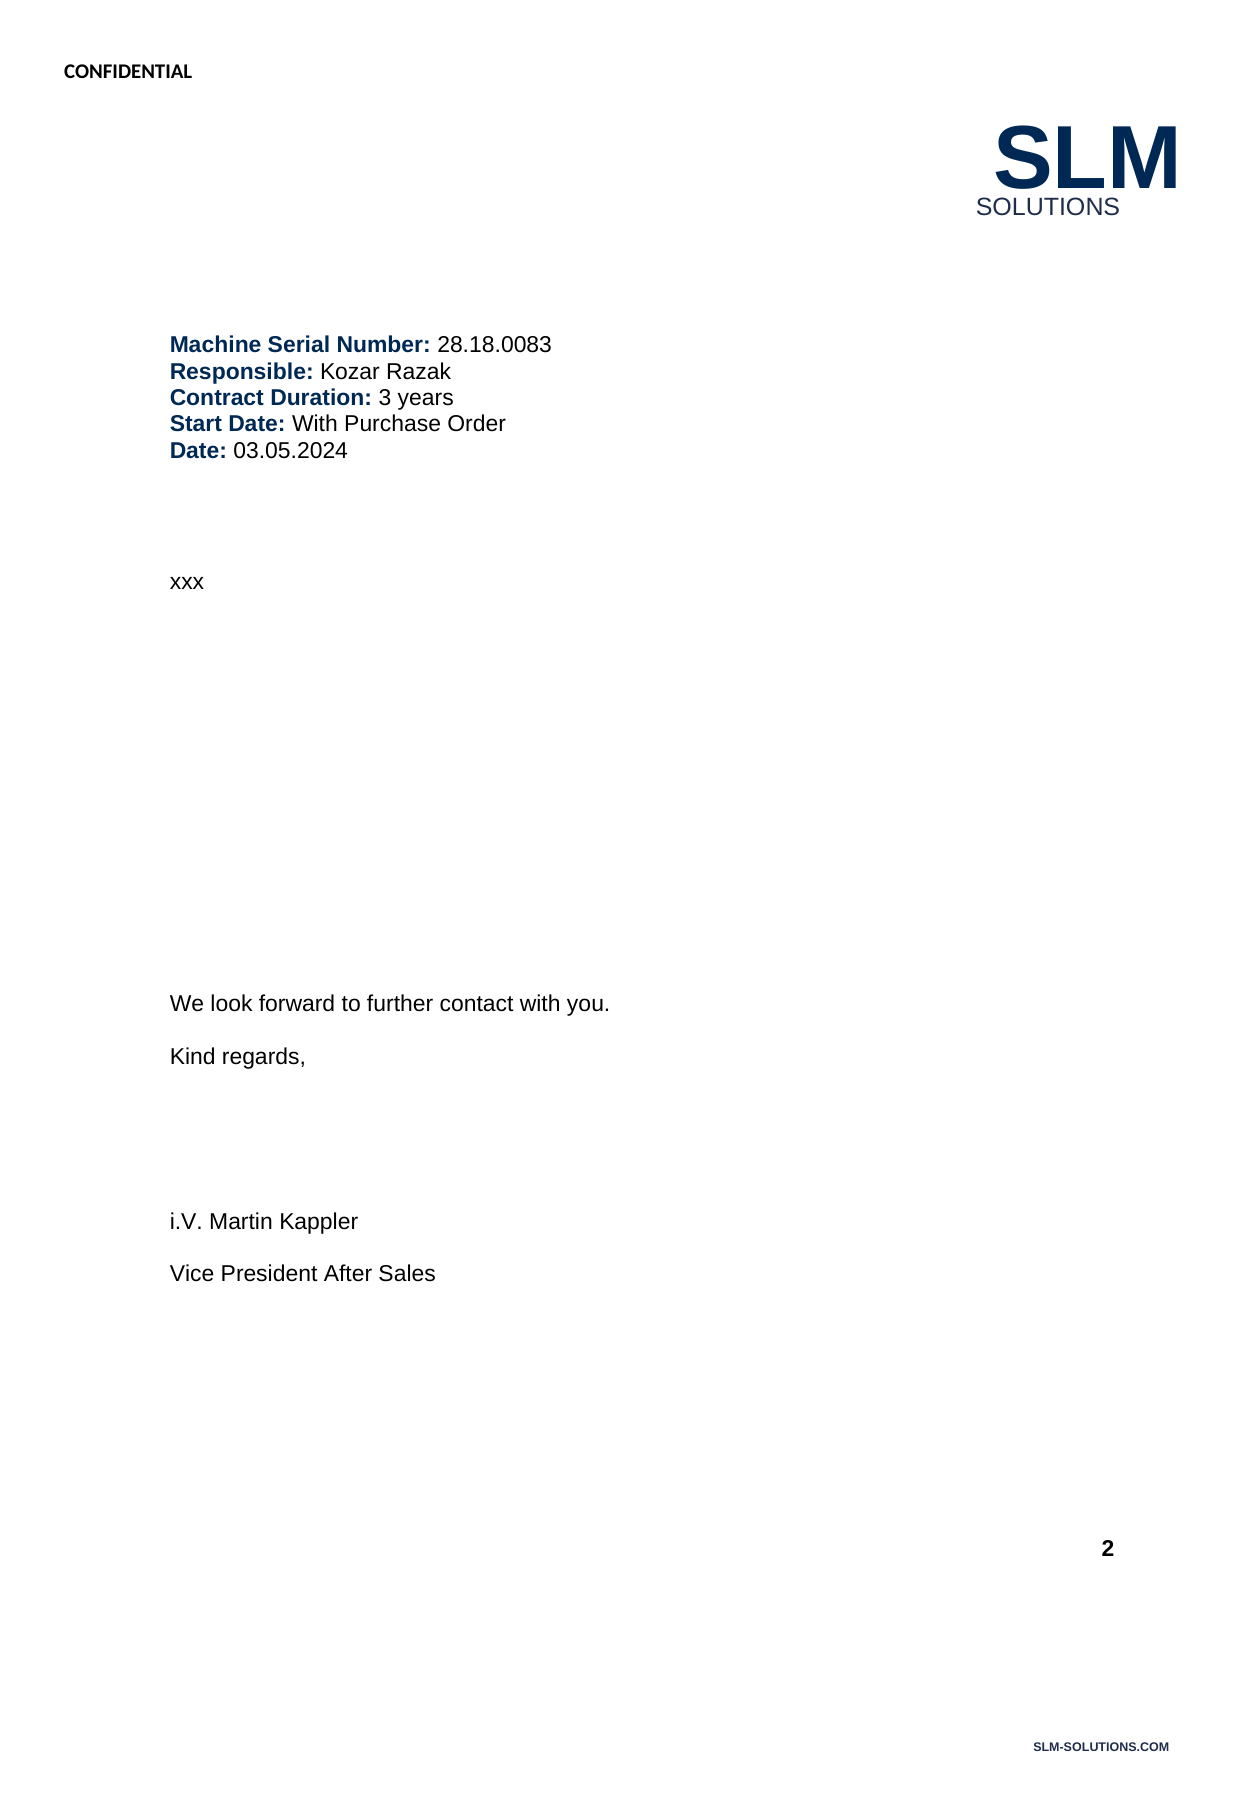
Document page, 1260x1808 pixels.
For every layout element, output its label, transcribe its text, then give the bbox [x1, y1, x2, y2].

text CONFIDENTIAL [64, 58, 192, 83]
text Responsible: Kozar Razak [169, 358, 1120, 384]
text Kind regards, [169, 1043, 306, 1069]
text 2 [1101, 1535, 1114, 1561]
text SLM-SOLUTIONS.COM [1033, 1740, 1169, 1754]
text i.V. Martin Kappler [169, 1208, 1120, 1235]
text xxx [169, 568, 1120, 595]
text Date: 03.05.2024 [169, 437, 1120, 463]
text Vice President After Sales [169, 1260, 1120, 1286]
text Machine Serial Number: 28.18.0083 [169, 331, 1120, 358]
text SLM [978, 104, 1182, 191]
text SOLUTIONS [169, 192, 1120, 221]
text We look forward to further contact with you. [169, 990, 610, 1017]
text Contract Duration: 3 years [169, 384, 1120, 410]
text Start Date: With Purchase Order [169, 410, 1120, 437]
